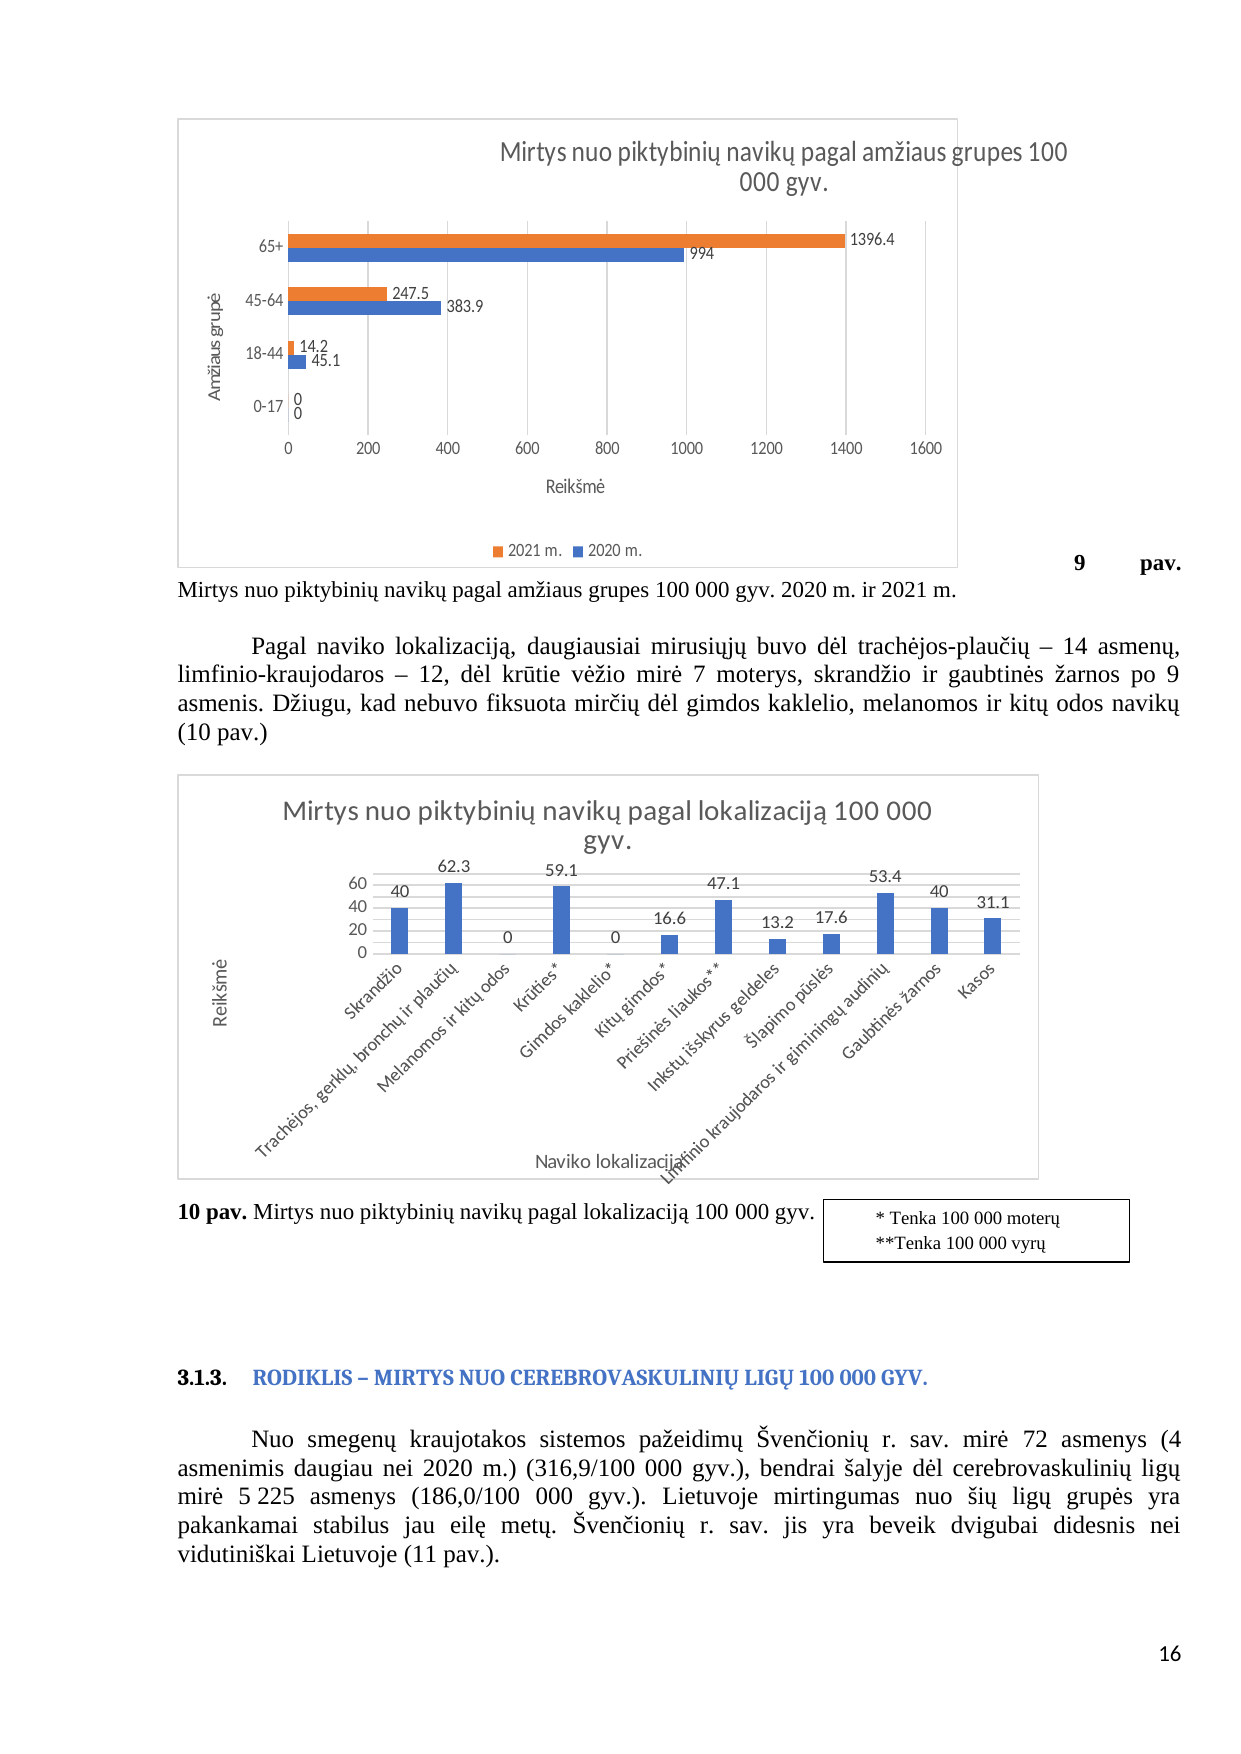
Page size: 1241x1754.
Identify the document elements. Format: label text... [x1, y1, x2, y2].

list 10 pav. Mirtys nuo piktybinių navikų pagal lokalizaciją 100 000 gyv. [177, 1198, 1181, 1224]
list Pagal naviko lokalizaciją, daugiausiai mirusiųjų buvo dėl trachėjos-plaučių – 14 asmenų, limfinio-kraujodaros – 12, dėl krūtie vėžio mirė 7 moterys, skrandžio ir gaubtinės žarnos po 9 asmenis. Džiugu, kad nebuvo fiksuota mirčių dėl gimdos kaklelio, melanomos ir kitų odos navikų (10 pav.) [177, 631, 1181, 746]
text 9 pav. Mirtys nuo piktybinių navikų pagal amžiaus grupes 100 000 gyv. 2020 m. ir 2021 m. [177, 549, 1181, 602]
list Nuo smegenų kraujotakos sistemos pažeidimų Švenčionių r. sav. mirė 72 asmenys (4 asmenimis daugiau nei 2020 m.) (316,9/100 000 gyv.), bendrai šalyje dėl cerebrovaskulinių ligų mirė 5 225 asmenys (186,0/100 000 gyv.). Lietuvoje mirtingumas nuo šių ligų grupės yra pakankamai stabilus jau eilę metų. Švenčionių r. sav. jis yra beveik dvigubai didesnis nei vidutiniškai Lietuvoje (11 pav.). [177, 1424, 1181, 1568]
subtitle RODIKLIS – MIRTYS NUO CEREBROVASKULINIŲ LIGŲ 100 000 GYV. [177, 1365, 1181, 1391]
